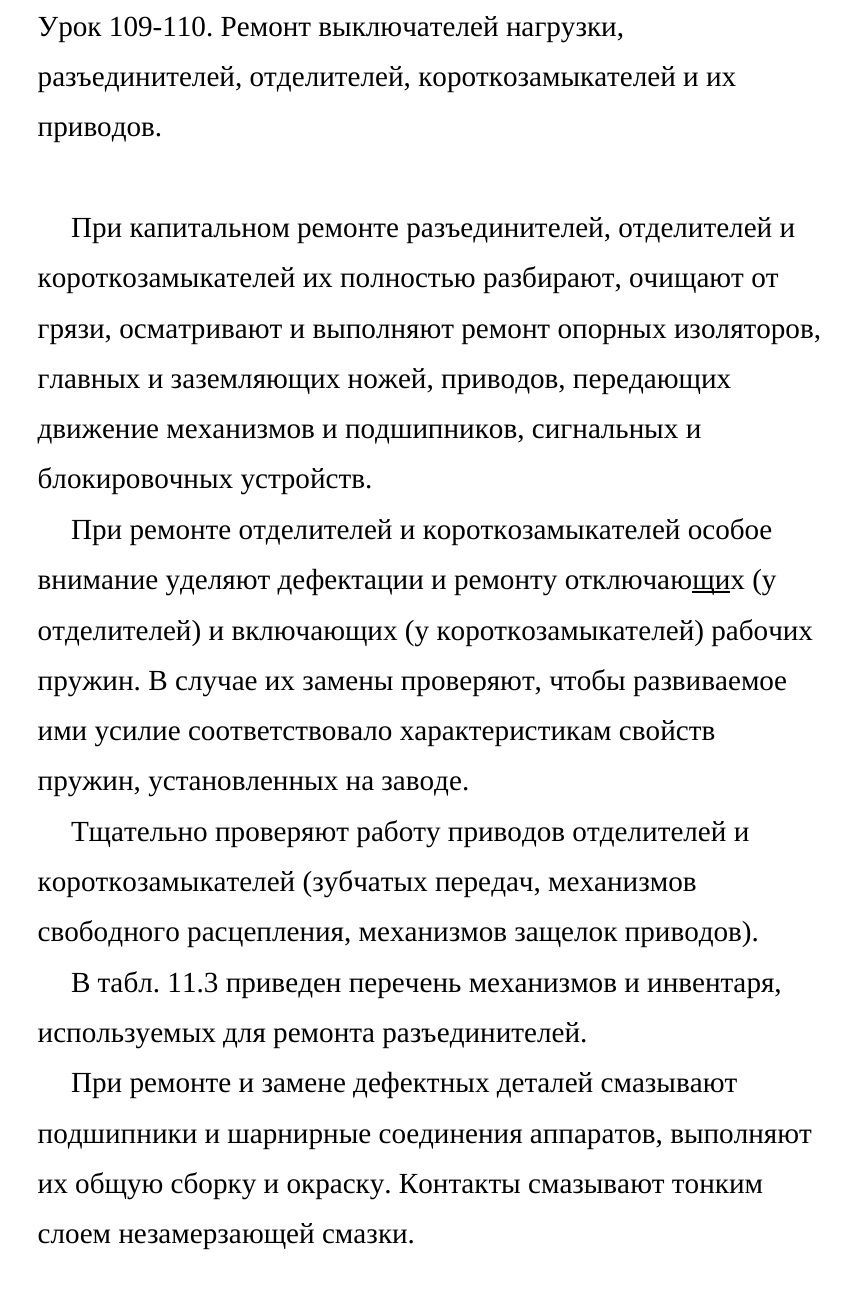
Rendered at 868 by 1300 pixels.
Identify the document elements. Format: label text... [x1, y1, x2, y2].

text Тщательно проверяют работу приводов отделителей и короткозамыкателей (зубчатых передач, механизмов свободного расцепления, механизмов защелок приводов). [37, 814, 825, 948]
text При ремонте и замене дефектных деталей смазывают подшипники и шарнирные соединения аппаратов, выполняют их общую сборку и окраску. Контакты смазывают тонким слоем незамерзающей смазки. [37, 1065, 825, 1250]
text В табл. 11.3 приведен перечень механизмов и инвентаря, используемых для ремонта разъединителей. [37, 965, 825, 1049]
text При капитальном ремонте разъединителей, отделителей и короткозамыкателей их полностью разбирают, очищают от грязи, осматривают и выполняют ремонт опорных изоляторов, главных и заземляющих ножей, приводов, передающих движение механизмов и подшипников, сигнальных и блокировочных устройств. [37, 210, 825, 495]
text При ремонте отделителей и короткозамыкателей особое внимание уделяют дефектации и ремонту отключающих (у отделителей) и включающих (у короткозамыкателей) рабочих пружин. В случае их замены проверяют, чтобы развиваемое ими усилие соответствовало характеристикам свойств пружин, установленных на заводе. [37, 512, 825, 797]
text Урок 109-110. Ремонт выключателей нагрузки, разъединителей, отделителей, короткозамыкателей и их приводов. [37, 9, 825, 143]
